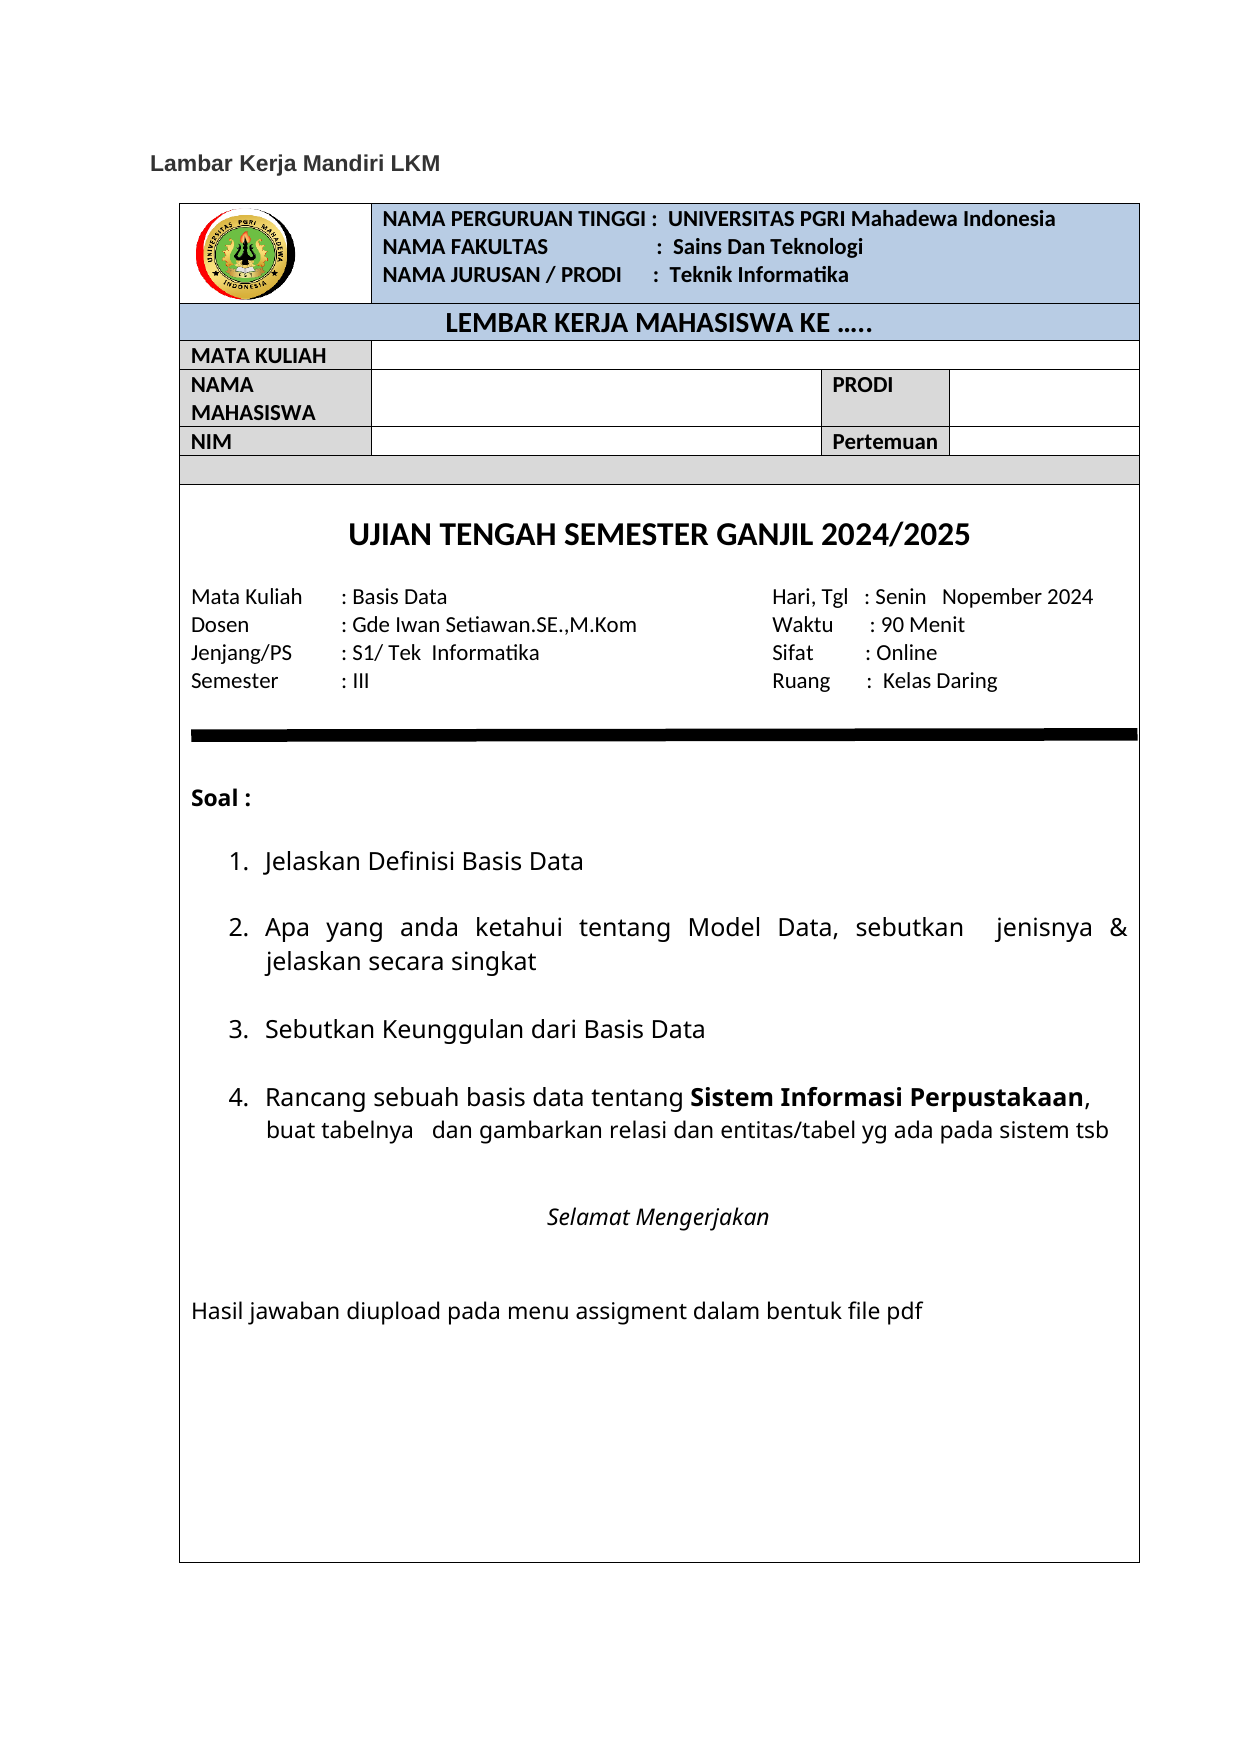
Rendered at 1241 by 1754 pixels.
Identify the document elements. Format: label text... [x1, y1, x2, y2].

table_cell [372, 427, 821, 455]
table_header [299, 204, 371, 303]
table_cell [372, 370, 821, 426]
table_cell NAMA MAHASISWA [180, 370, 371, 426]
table_cell PRODI [822, 370, 949, 426]
text Lambar Kerja Mandiri LKM [150, 150, 1090, 176]
table_cell [950, 370, 1139, 426]
table_cell [950, 427, 1139, 455]
picture [190, 203, 299, 304]
table_cell NIM [180, 427, 371, 455]
table_cell [372, 341, 1139, 369]
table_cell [180, 485, 1139, 1562]
table_cell Pertemuan [822, 427, 949, 455]
table_cell LEMBAR KERJA MAHASISWA KE ….. [180, 304, 1139, 340]
table_header NAMA PERGURUAN TINGGI : UNIVERSITAS PGRI Mahadewa Indonesia NAMA FAKULTAS : Sains Dan Teknologi NAMA JURUSAN / PRODI : Teknik Informatika [372, 204, 1139, 303]
table_header [180, 204, 190, 303]
table_cell [180, 456, 1139, 484]
table_cell MATA KULIAH [180, 341, 371, 369]
